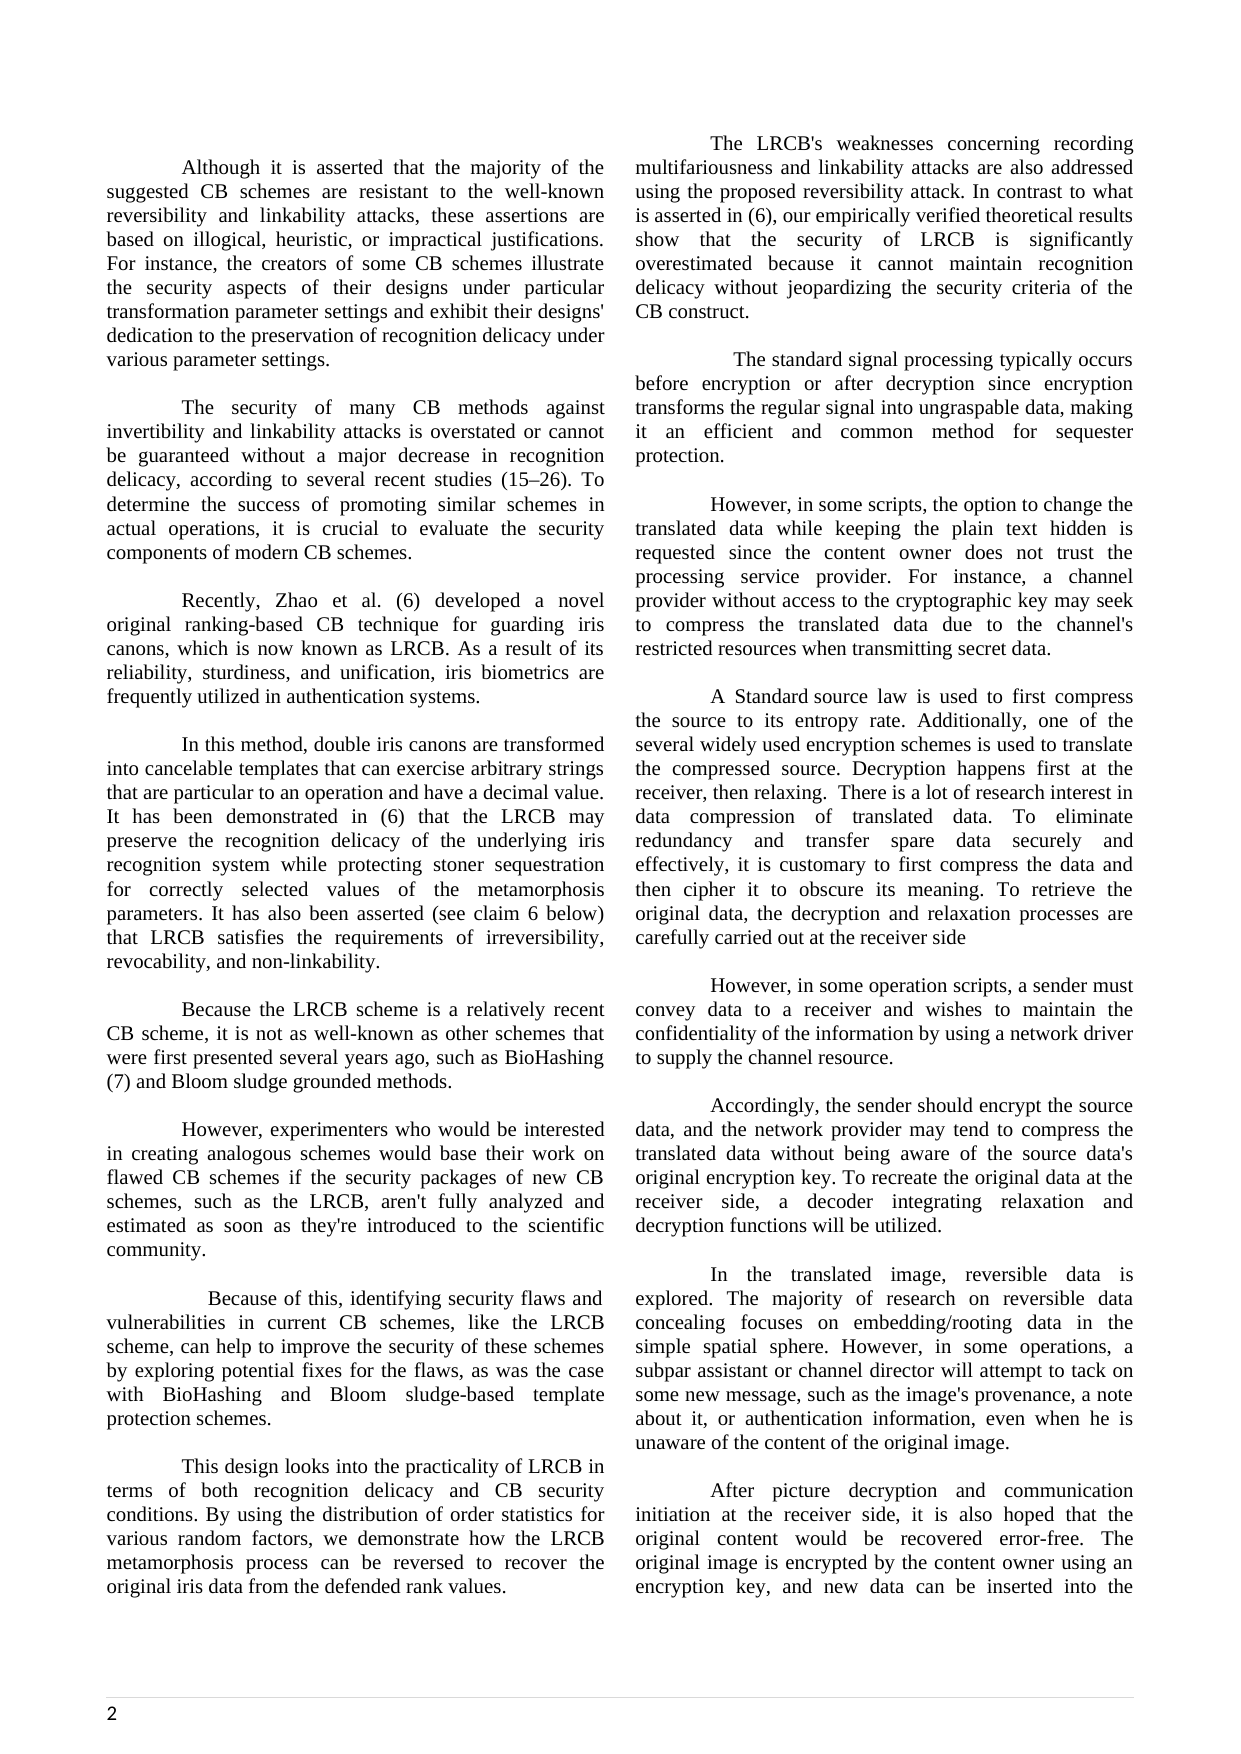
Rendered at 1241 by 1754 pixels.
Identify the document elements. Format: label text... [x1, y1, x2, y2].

text A Standard source law is used to first compress the source to its entropy rate. Additionally, one of the several widely used encryption schemes is used to translate the compressed source. Decryption happens first at the receiver, then relaxing. There is a lot of research interest in data compression of translated data. To eliminate redundancy and transfer spare data securely and effectively, it is customary to first compress the data and then cipher it to obscure its meaning. To retrieve the original data, the decryption and relaxation processes are carefully carried out at the receiver side [635, 684, 1134, 949]
text However, in some scripts, the option to change the translated data while keeping the plain text hidden is requested since the content owner does not trust the processing service provider. For instance, a channel provider without access to the cryptographic key may seek to compress the translated data due to the channel's restricted resources when transmitting secret data. [635, 491, 1134, 660]
text Recently, Zhao et al. (6) developed a novel original ranking-based CB technique for guarding iris canons, which is now known as LRCB. As a result of its reliability, sturdiness, and unification, iris biometrics are frequently utilized in authentication systems. [106, 588, 605, 708]
text The standard signal processing typically occurs before encryption or after decryption since encryption transforms the regular signal into ungraspable data, making it an efficient and common method for sequester protection. [635, 347, 1134, 467]
text This design looks into the practicality of LRCB in terms of both recognition delicacy and CB security conditions. By using the distribution of order statistics for various random factors, we demonstrate how the LRCB metamorphosis process can be reversed to recover the original iris data from the defended rank values. [106, 1454, 605, 1598]
text In the translated image, reversible data is explored. The majority of research on reversible data concealing focuses on embedding/rooting data in the simple spatial sphere. However, in some operations, a subpar assistant or channel director will attempt to tack on some new message, such as the image's provenance, a note about it, or authentication information, even when he is unaware of the content of the original image. [635, 1261, 1134, 1454]
text Because of this, identifying security flaws and vulnerabilities in current CB schemes, like the LRCB scheme, can help to improve the security of these schemes by exploring potential fixes for the flaws, as was the case with BioHashing and Bloom sludge-based template protection schemes. [106, 1286, 605, 1430]
text Because the LRCB scheme is a relatively recent CB scheme, it is not as well-known as other schemes that were first presented several years ago, such as BioHashing (7) and Bloom sludge grounded methods. [106, 997, 605, 1093]
text However, in some operation scripts, a sender must convey data to a receiver and wishes to maintain the confidentiality of the information by using a network driver to supply the channel resource. [635, 973, 1134, 1069]
text The security of many CB methods against invertibility and linkability attacks is overstated or cannot be guaranteed without a major decrease in recognition delicacy, according to several recent studies (15–26). To determine the success of promoting similar schemes in actual operations, it is crucial to evaluate the security components of modern CB schemes. [106, 395, 605, 564]
text In this method, double iris canons are transformed into cancelable templates that can exercise arbitrary strings that are particular to an operation and have a decimal value. It has been demonstrated in (6) that the LRCB may preserve the recognition delicacy of the underlying iris recognition system while protecting stoner sequestration for correctly selected values of the metamorphosis parameters. It has also been asserted (see claim 6 below) that LRCB satisfies the requirements of irreversibility, revocability, and non-linkability. [106, 732, 605, 973]
text The LRCB's weaknesses concerning recording multifariousness and linkability attacks are also addressed using the proposed reversibility attack. In contrast to what is asserted in (6), our empirically verified theoretical results show that the security of LRCB is significantly overestimated because it cannot maintain recognition delicacy without jeopardizing the security criteria of the CB construct. [635, 131, 1134, 323]
text However, experimenters who would be interested in creating analogous schemes would base their work on flawed CB schemes if the security packages of new CB schemes, such as the LRCB, aren't fully analyzed and estimated as soon as they're introduced to the scientific community. [106, 1117, 605, 1261]
text Although it is asserted that the majority of the suggested CB schemes are resistant to the well-known reversibility and linkability attacks, these assertions are based on illogical, heuristic, or impractical justifications. For instance, the creators of some CB schemes illustrate the security aspects of their designs under particular transformation parameter settings and exhibit their designs' dedication to the preservation of recognition delicacy under various parameter settings. [106, 154, 605, 371]
text Accordingly, the sender should encrypt the source data, and the network provider may tend to compress the translated data without being aware of the source data's original encryption key. To recreate the original data at the receiver side, a decoder integrating relaxation and decryption functions will be utilized. [635, 1093, 1134, 1237]
